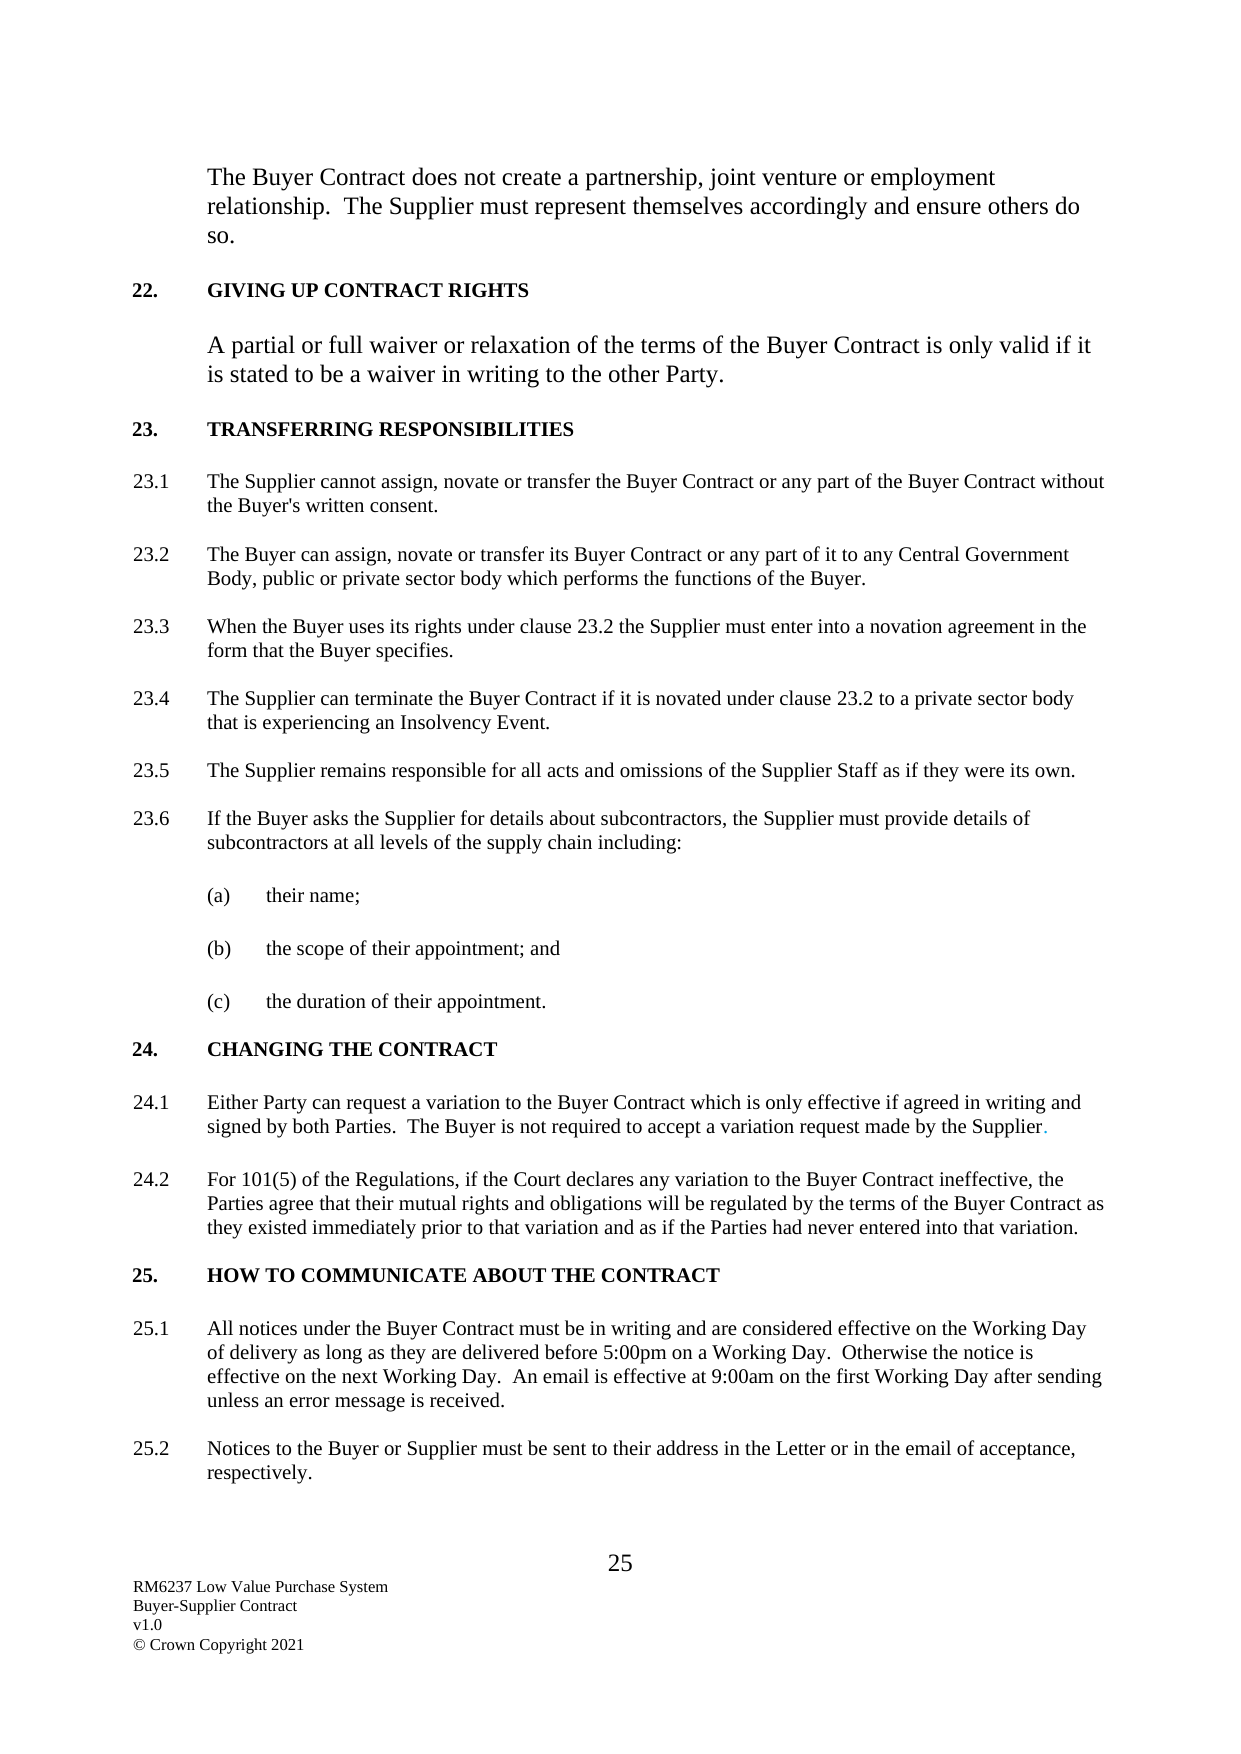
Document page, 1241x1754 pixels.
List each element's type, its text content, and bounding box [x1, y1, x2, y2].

subtitle CHANGING THE CONTRACT [132, 1037, 1107, 1061]
subtitle GIVING UP CONTRACT RIGHTS [132, 277, 1107, 302]
subtitle their name; [207, 883, 1107, 907]
subtitle For 101(5) of the Regulations, if the Court declares any variation to the Buyer Contract ineffective, the Parties agree that their mutual rights and obligations will be regulated by the terms of the Buyer Contract as they existed immediately prior to that variation and as if the Parties had never entered into that variation. [133, 1167, 1107, 1239]
subtitle the scope of their appointment; and [207, 936, 1107, 960]
subtitle TRANSFERRING RESPONSIBILITIES [132, 417, 1107, 441]
subtitle The Supplier can terminate the Buyer Contract if it is novated under clause 23.2 to a private sector body that is experiencing an Insolvency Event. [133, 686, 1107, 734]
list The Buyer Contract does not create a partnership, joint venture or employment relationship. The Supplier must represent themselves accordingly and ensure others do so. [133, 162, 1107, 249]
subtitle All notices under the Buyer Contract must be in writing and are considered effective on the Working Day of delivery as long as they are delivered before 5:00pm on a Working Day. Otherwise the notice is effective on the next Working Day. An email is effective at 9:00am on the first Working Day after sending unless an error message is received. [133, 1316, 1107, 1412]
subtitle Notices to the Buyer or Supplier must be sent to their address in the Letter or in the email of acceptance, respectively. [133, 1436, 1107, 1484]
subtitle The Buyer can assign, novate or transfer its Buyer Contract or any part of it to any Central Government Body, public or private sector body which performs the functions of the Buyer. [133, 542, 1107, 590]
subtitle If the Buyer asks the Supplier for details about subcontractors, the Supplier must provide details of subcontractors at all levels of the supply chain including: [133, 806, 1107, 854]
subtitle The Supplier remains responsible for all acts and omissions of the Supplier Staff as if they were its own. [133, 758, 1107, 782]
subtitle Either Party can request a variation to the Buyer Contract which is only effective if agreed in writing and signed by both Parties. The Buyer is not required to accept a variation request made by the Supplier. [133, 1090, 1107, 1138]
subtitle When the Buyer uses its rights under clause 23.2 the Supplier must enter into a novation agreement in the form that the Buyer specifies. [133, 614, 1107, 662]
subtitle The Supplier cannot assign, novate or transfer the Buyer Contract or any part of the Buyer Contract without the Buyer's written consent. [133, 469, 1107, 517]
subtitle the duration of their appointment. [207, 989, 1107, 1013]
list A partial or full waiver or relaxation of the terms of the Buyer Contract is only valid if it is stated to be a waiver in writing to the other Party. [133, 330, 1107, 388]
subtitle HOW TO COMMUNICATE ABOUT THE CONTRACT [132, 1263, 1107, 1287]
